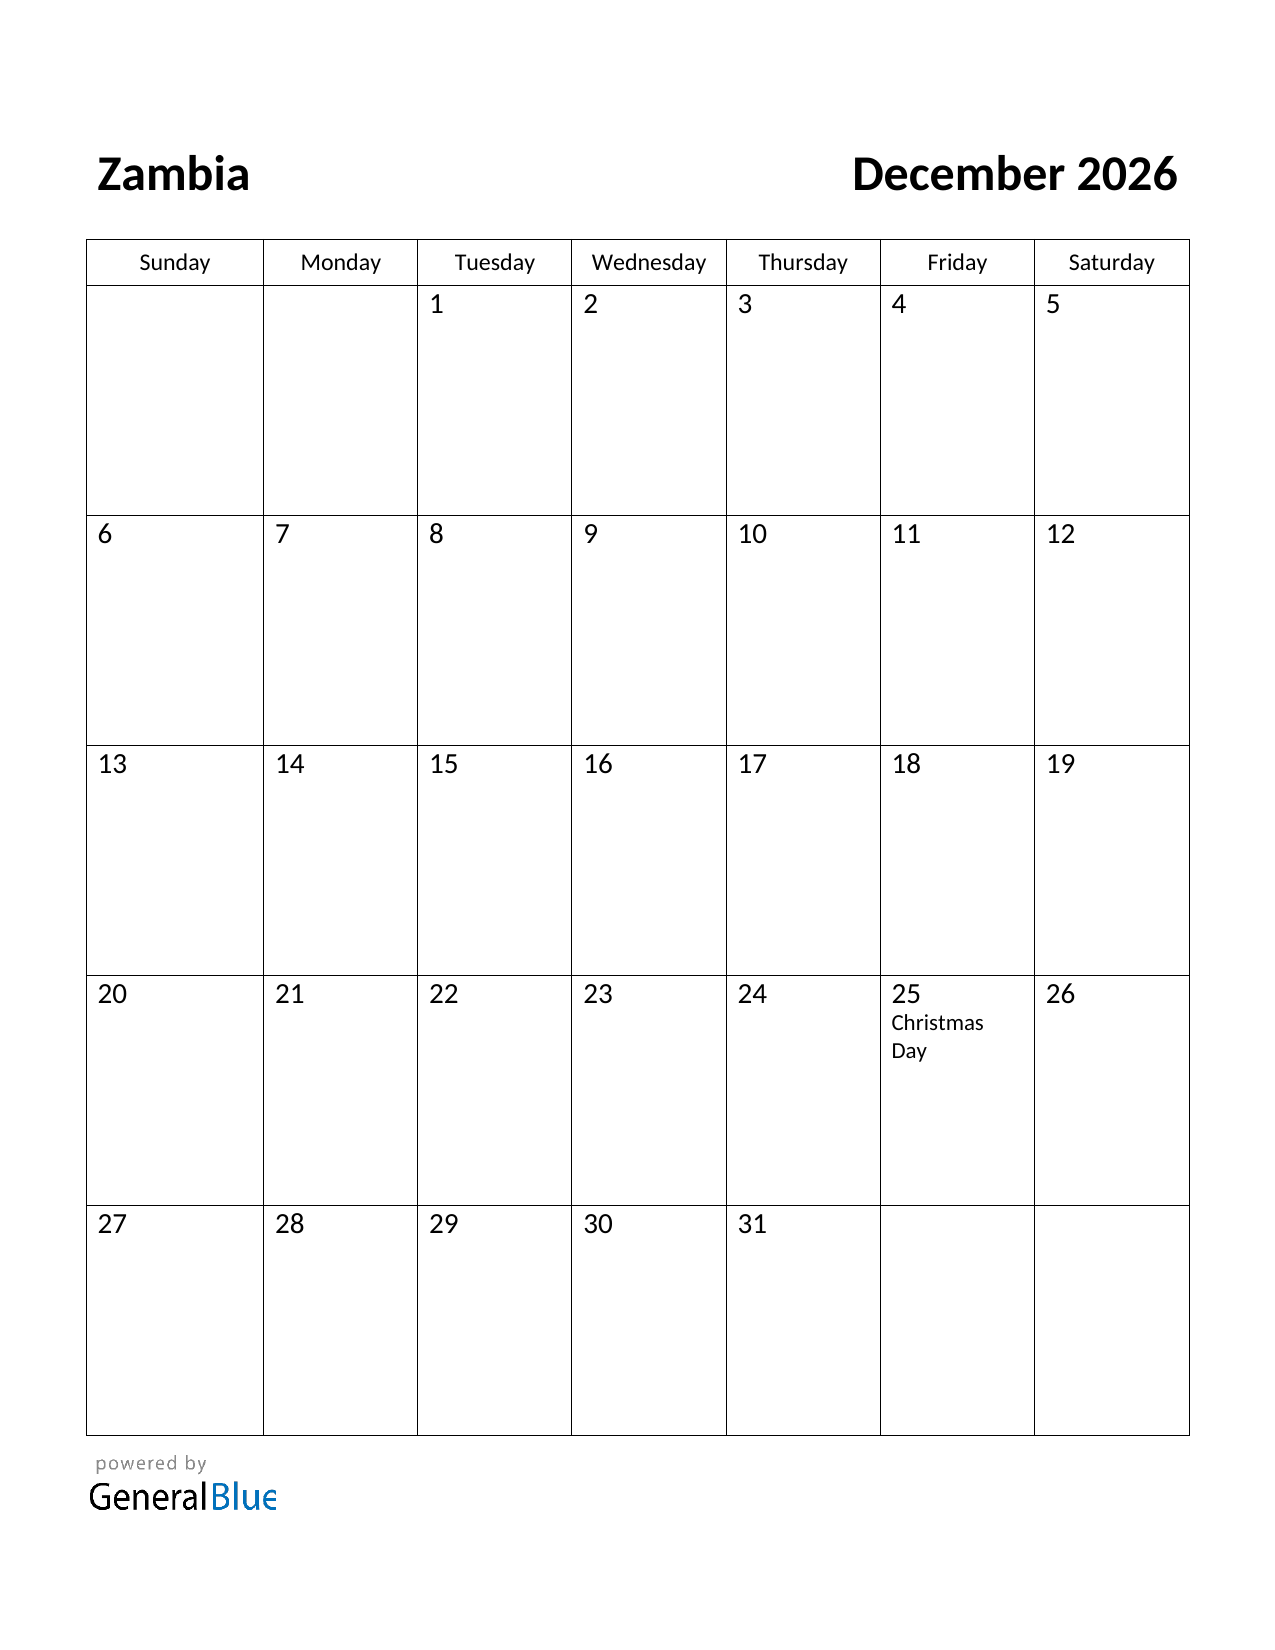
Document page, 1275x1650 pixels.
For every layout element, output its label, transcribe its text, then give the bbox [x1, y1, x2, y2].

table_cell [1035, 548, 1189, 744]
table_cell 20 [87, 976, 263, 1008]
table_cell [87, 286, 263, 318]
table_cell [572, 1238, 726, 1434]
table_cell [727, 778, 880, 974]
table_cell 4 [881, 286, 1034, 318]
table_cell 14 [264, 746, 417, 778]
table_cell [572, 318, 726, 514]
table_cell [727, 318, 880, 514]
table_cell 12 [1035, 516, 1189, 548]
table_cell [418, 318, 571, 514]
table_cell 26 [1035, 976, 1189, 1008]
table_cell [264, 548, 417, 744]
table_cell 9 [572, 516, 726, 548]
table_cell [87, 318, 263, 514]
table_cell [727, 1008, 880, 1204]
table_cell 6 [87, 516, 263, 548]
table_cell 27 [87, 1206, 263, 1238]
table_cell [572, 548, 726, 744]
table_cell 25 [881, 976, 1034, 1008]
table_cell [264, 286, 417, 318]
table_cell 17 [727, 746, 880, 778]
table_cell [572, 1008, 726, 1204]
table_cell Friday [881, 240, 1034, 284]
table_cell 1 [418, 286, 571, 318]
table_cell [418, 778, 571, 974]
table_cell [1035, 1008, 1189, 1204]
table_cell [881, 778, 1034, 974]
table_cell [1035, 778, 1189, 974]
table_header December 2026 [572, 105, 1189, 239]
table_cell [87, 1008, 263, 1204]
table_cell 30 [572, 1206, 726, 1238]
table_cell [881, 1206, 1034, 1238]
table_cell 7 [264, 516, 417, 548]
table_cell [87, 778, 263, 974]
table_cell Sunday [87, 240, 263, 284]
table_cell [727, 548, 880, 744]
table_cell Saturday [1035, 240, 1189, 284]
table_cell 19 [1035, 746, 1189, 778]
table_header Zambia [86, 105, 572, 239]
table_cell [881, 1238, 1034, 1434]
table_cell 16 [572, 746, 726, 778]
table_cell 11 [881, 516, 1034, 548]
table_cell 29 [418, 1206, 571, 1238]
table_cell Tuesday [418, 240, 571, 284]
table_cell 10 [727, 516, 880, 548]
table_cell 2 [572, 286, 726, 318]
table_cell Christmas Day [881, 1008, 1034, 1204]
table_cell 21 [264, 976, 417, 1008]
table_cell [1035, 318, 1189, 514]
table_cell 24 [727, 976, 880, 1008]
table_cell [418, 1238, 571, 1434]
table_cell Monday [264, 240, 417, 284]
table_cell 3 [727, 286, 880, 318]
table_cell Wednesday [572, 240, 726, 284]
table_cell [881, 548, 1034, 744]
table_cell [264, 318, 417, 514]
table_cell 13 [87, 746, 263, 778]
table_cell [264, 1238, 417, 1434]
table_cell Thursday [727, 240, 880, 284]
picture [88, 1452, 276, 1515]
table_cell [418, 548, 571, 744]
table_cell 28 [264, 1206, 417, 1238]
table_cell 15 [418, 746, 571, 778]
table_cell [572, 778, 726, 974]
table_cell [418, 1008, 571, 1204]
table_cell [87, 548, 263, 744]
table_cell 23 [572, 976, 726, 1008]
table_cell 31 [727, 1206, 880, 1238]
table_cell [86, 1436, 1189, 1534]
table_cell [87, 1238, 263, 1434]
table_cell 5 [1035, 286, 1189, 318]
table_cell 18 [881, 746, 1034, 778]
table_cell [1035, 1238, 1189, 1434]
table_cell [264, 1008, 417, 1204]
table_cell [727, 1238, 880, 1434]
table_cell [881, 318, 1034, 514]
table_cell 22 [418, 976, 571, 1008]
table_cell 8 [418, 516, 571, 548]
table_cell [1035, 1206, 1189, 1238]
table_cell [264, 778, 417, 974]
